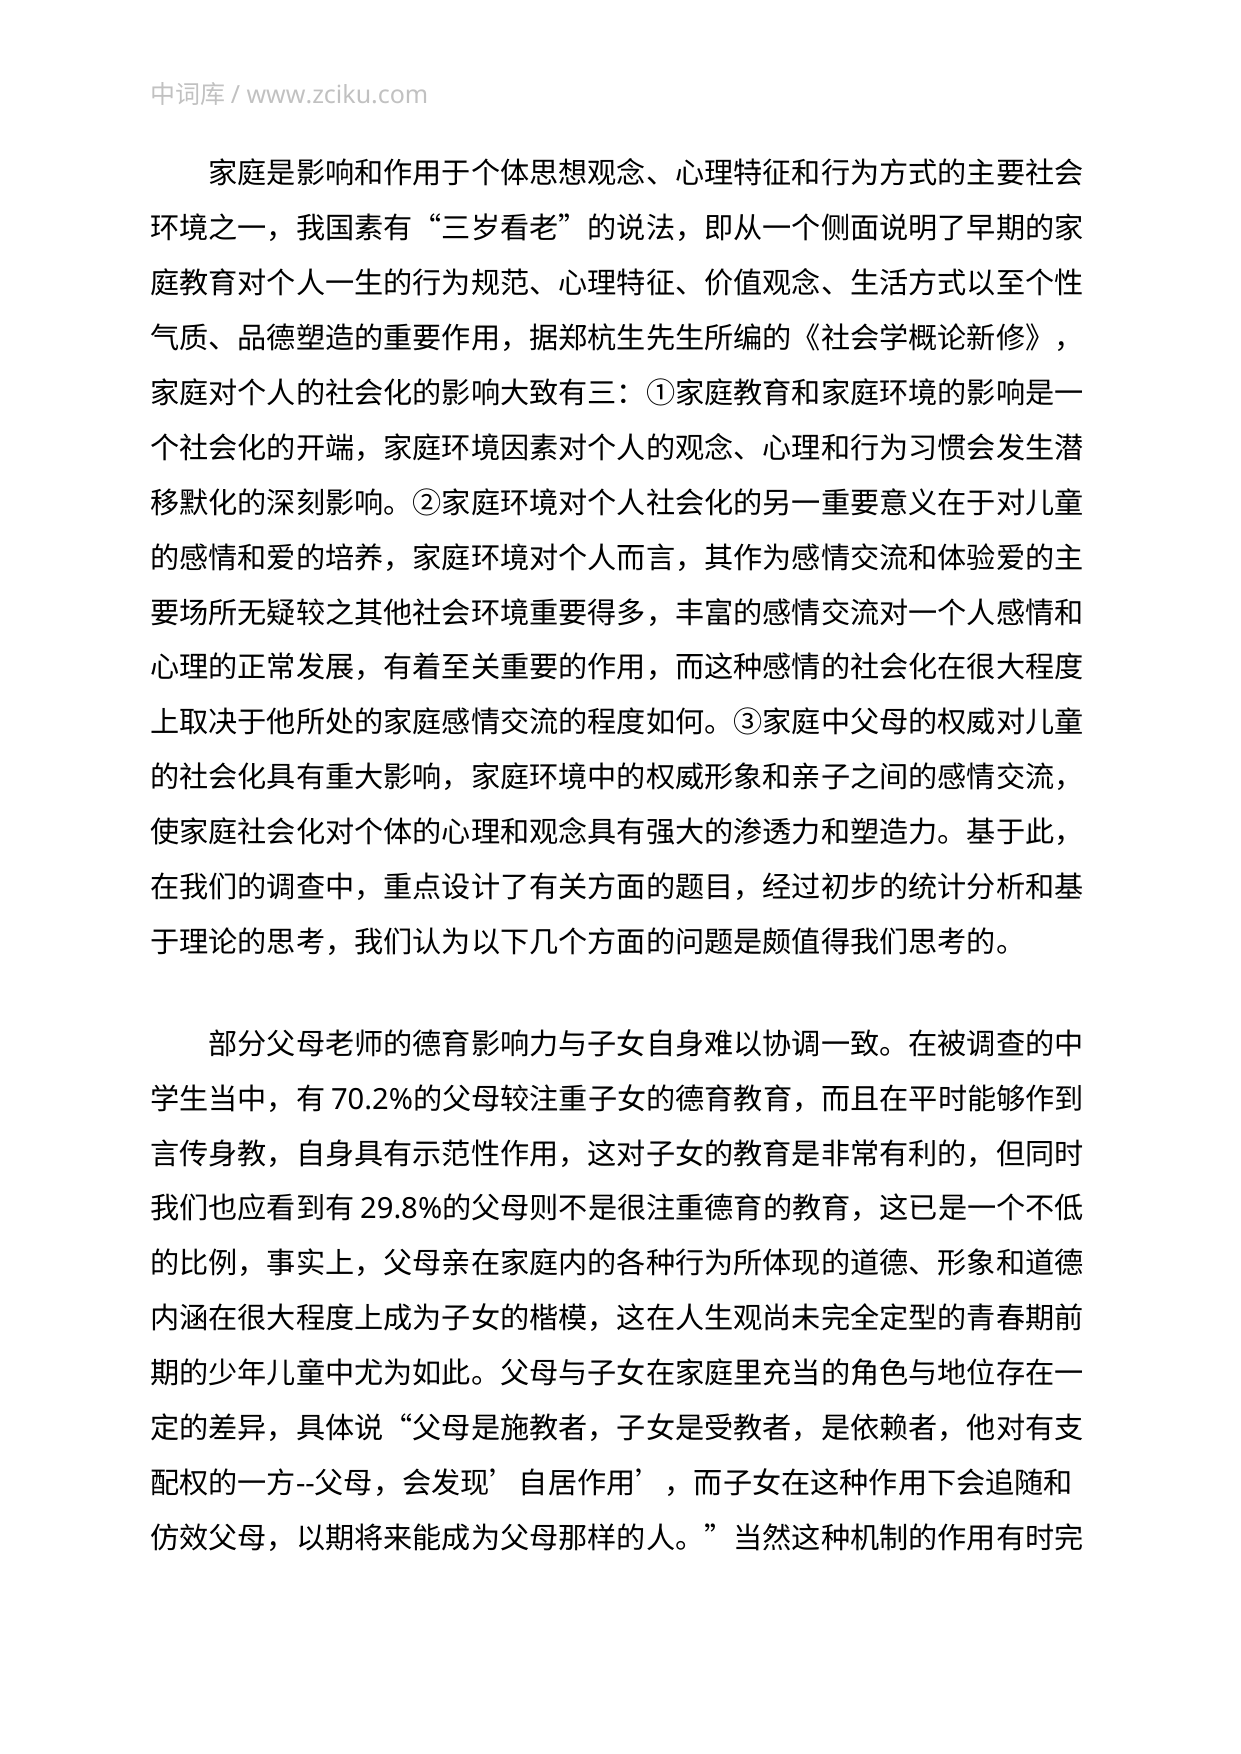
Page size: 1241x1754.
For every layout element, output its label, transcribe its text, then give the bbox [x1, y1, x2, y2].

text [150, 1020, 1090, 1557]
text 家庭是影响和作用于个体思想观念、心理特征和行为方式的主要社会环境之一，我国素有“三岁看老”的说法，即从一个侧面说明了早期的家庭教育对个人一生的行为规范、心理特征、价值观念、生活方式以至个性气质、品德塑造的重要作用，据郑杭生先生所编的《社会学概论新修》，家庭对个人的社会化的影响大致有三：①家庭教育和家庭环境的影响是一个社会化的开端，家庭环境因素对个人的观念、心理和行为习惯会发生潜移默化的深刻影响。②家庭环境对个人社会化的另一重要意义在于对儿童的感情和爱的培养，家庭环境对个人而言，其作为感情交流和体验爱的主要场所无疑较之其他社会环境重要得多，丰富的感情交流对一个人感情和心理的正常发展，有着至关重要的作用，而这种感情的社会化在很大程度上取决于他所处的家庭感情交流的程度如何。③家庭中父母的权威对儿童的社会化具有重大影响，家庭环境中的权威形象和亲子之间的感情交流，使家庭社会化对个体的心理和观念具有强大的渗透力和塑造力。基于此，在我们的调查中，重点设计了有关方面的题目，经过初步的统计分析和基于理论的思考，我们认为以下几个方面的问题是颇值得我们思考的。 [150, 150, 1090, 961]
